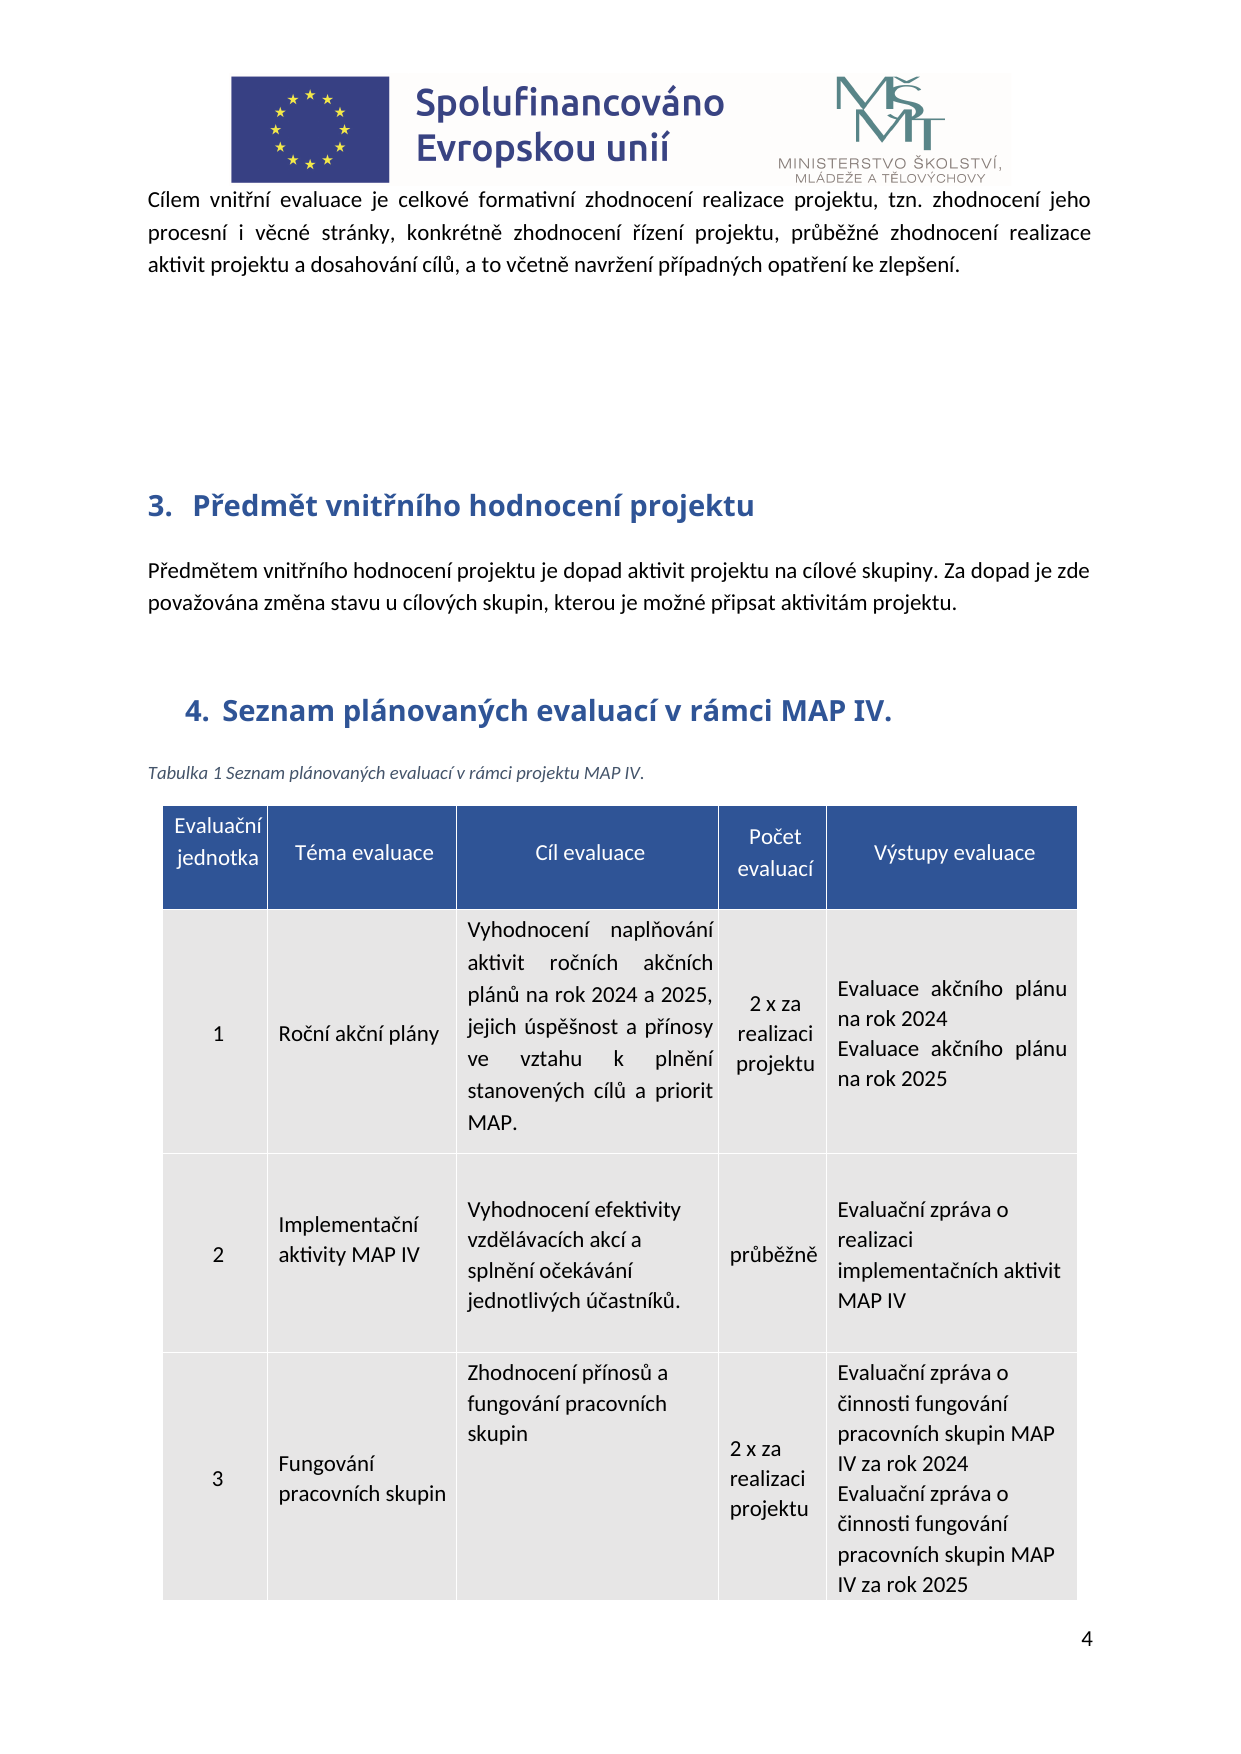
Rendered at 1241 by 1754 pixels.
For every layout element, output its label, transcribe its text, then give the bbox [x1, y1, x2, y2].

table_cell 2 [163, 1154, 267, 1352]
table_cell Evaluační zpráva o činnosti fungování pracovních skupin MAP IV za rok 2024 Evaluační zpráva o činnosti fungování pracovních skupin MAP IV za rok 2025 [827, 1353, 1077, 1600]
table_cell 3 [163, 1353, 267, 1600]
subtitle Seznam plánovaných evaluací v rámci MAP IV. [185, 690, 1093, 730]
text Cílem vnitřní evaluace je celkové formativní zhodnocení realizace projektu, tzn. zhodnocení jeho procesní i věcné stránky, konkrétně zhodnocení řízení projektu, průběžné zhodnocení realizace aktivit projektu a dosahování cílů, a to včetně navržení případných opatření ke zlepšení. [148, 185, 1093, 278]
table_cell Implementační aktivity MAP IV [268, 1154, 456, 1352]
table_cell průběžně [719, 1154, 826, 1352]
table_header Cíl evaluace [457, 806, 718, 909]
table_cell Vyhodnocení efektivity vzdělávacích akcí a splnění očekávání jednotlivých účastníků. [457, 1154, 718, 1352]
table_cell Evaluační zpráva o realizaci implementačních aktivit MAP IV [827, 1154, 1077, 1352]
table_cell 2 x za realizaci projektu [719, 1353, 826, 1600]
table_cell Vyhodnocení naplňování aktivit ročních akčních plánů na rok 2024 a 2025, jejich úspěšnost a přínosy ve vztahu k plnění stanovených cílů a priorit MAP. [457, 910, 718, 1153]
table_cell 2 x za realizaci projektu [719, 910, 826, 1153]
table_cell 1 [163, 910, 267, 1153]
picture [228, 73, 1012, 186]
subtitle Předmět vnitřního hodnocení projektu [148, 486, 1093, 525]
table_cell Fungování pracovních skupin [268, 1353, 456, 1600]
table_header Počet evaluací [719, 806, 826, 909]
table_header Evaluační jednotka [163, 806, 267, 909]
text Tabulka 1 Seznam plánovaných evaluací v rámci projektu MAP IV. [148, 761, 1093, 784]
table_header Téma evaluace [268, 806, 456, 909]
table_cell Roční akční plány [268, 910, 456, 1153]
table_header Výstupy evaluace [827, 806, 1077, 909]
table_cell Zhodnocení přínosů a fungování pracovních skupin [457, 1353, 718, 1600]
text Předmětem vnitřního hodnocení projektu je dopad aktivit projektu na cílové skupiny. Za dopad je zde považována změna stavu u cílových skupin, kterou je možné připsat aktivitám projektu. [148, 556, 1093, 617]
table_cell Evaluace akčního plánu na rok 2024 Evaluace akčního plánu na rok 2025 [827, 910, 1077, 1153]
